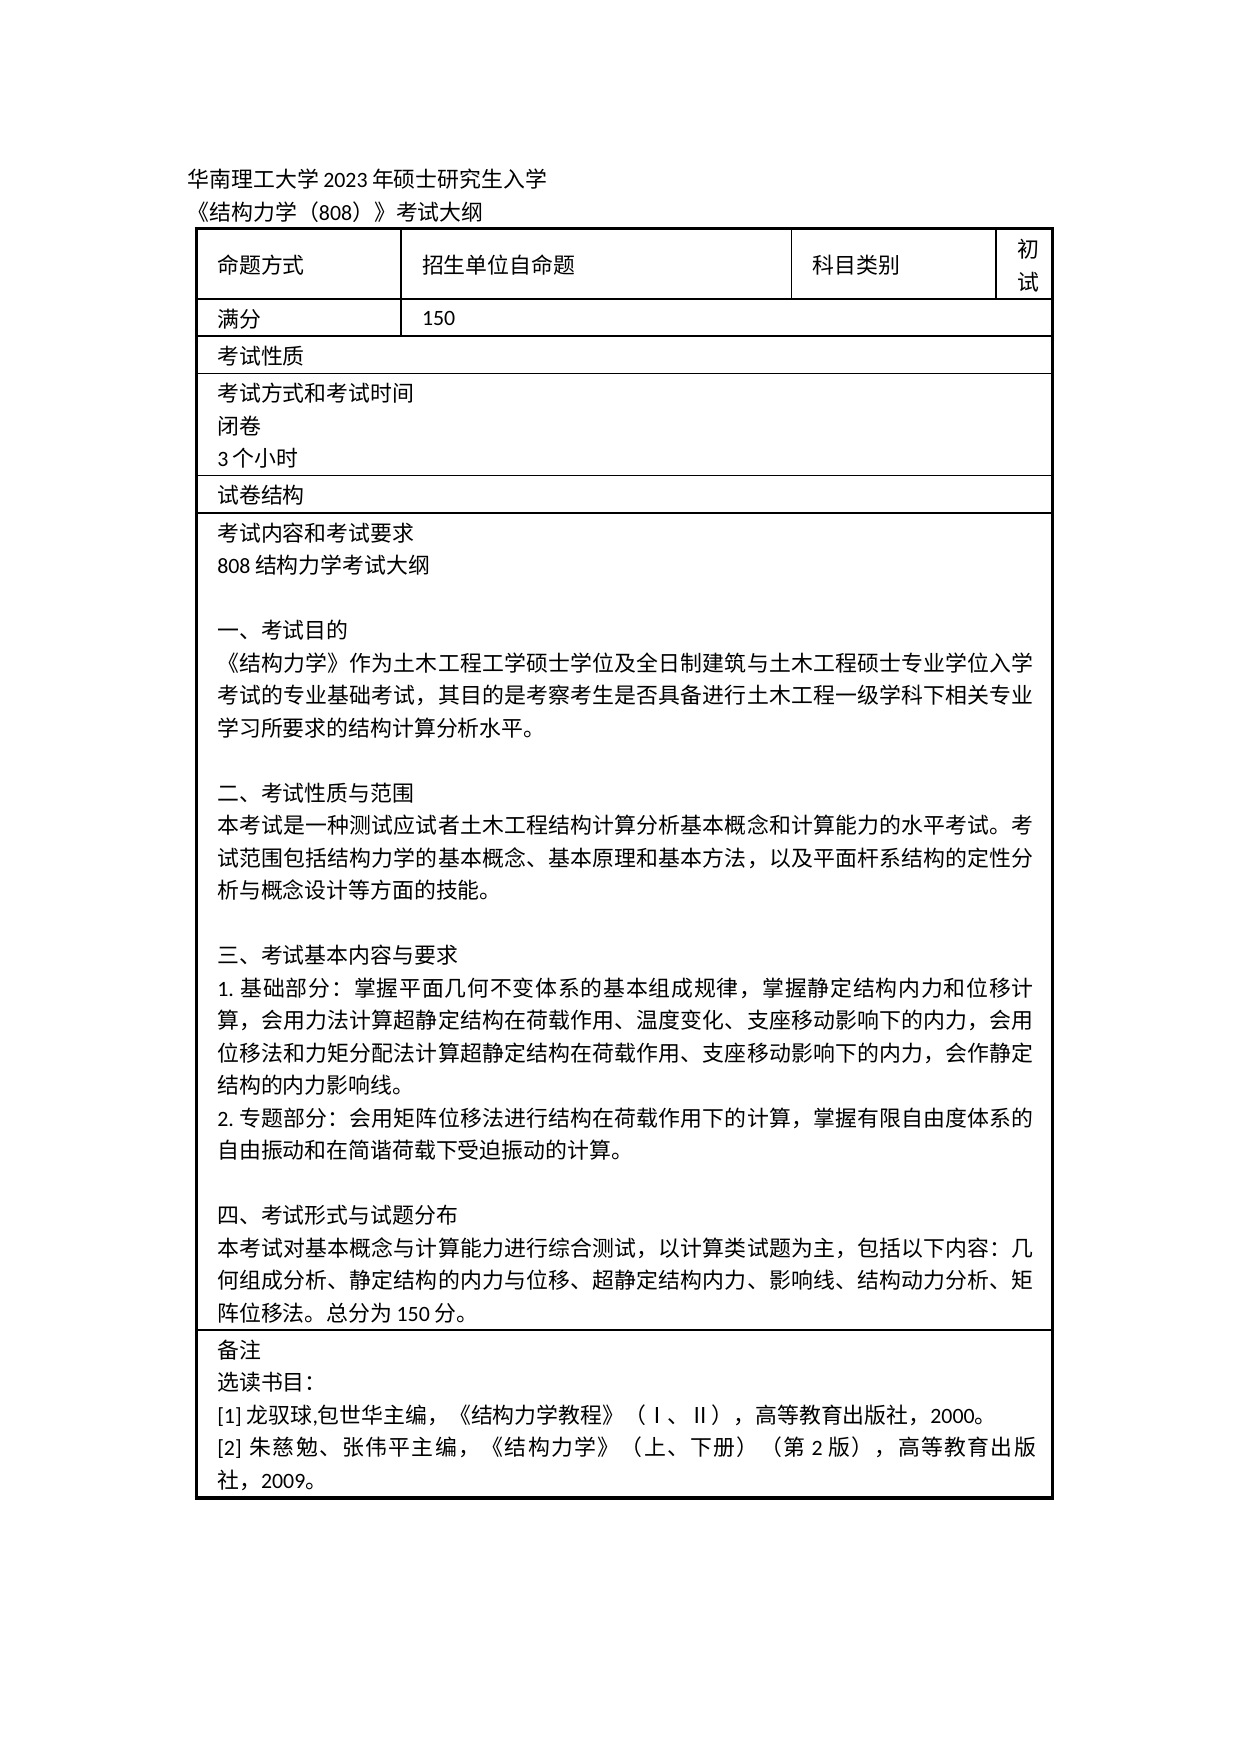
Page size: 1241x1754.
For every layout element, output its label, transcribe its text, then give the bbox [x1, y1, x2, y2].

table_cell 备注 选读书目： [1] 龙驭球,包世华主编，《结构力学教程》（Ⅰ、Ⅱ），高等教育出版社，2000。 [2] 朱慈勉、张伟平主编，《结构力学》（上、下册）（第2版），高等教育出版社，2009。 [198, 1331, 1051, 1496]
table_header 科目类别 [792, 230, 995, 298]
table_cell 考试内容和考试要求 808结构力学考试大纲 一、考试目的 《结构力学》作为土木工程工学硕士学位及全日制建筑与土木工程硕士专业学位入学考试的专业基础考试，其目的是考察考生是否具备进行土木工程一级学科下相关专业学习所要求的结构计算分析水平。 二、考试性质与范围 本考试是一种测试应试者土木工程结构计算分析基本概念和计算能力的水平考试。考试范围包括结构力学的基本概念、基本原理和基本方法，以及平面杆系结构的定性分析与概念设计等方面的技能。 三、考试基本内容与要求 1. 基础部分：掌握平面几何不变体系的基本组成规律，掌握静定结构内力和位移计算，会用力法计算超静定结构在荷载作用、温度变化、支座移动影响下的内力，会用位移法和力矩分配法计算超静定结构在荷载作用、支座移动影响下的内力，会作静定结构的内力影响线。 2. 专题部分：会用矩阵位移法进行结构在荷载作用下的计算，掌握有限自由度体系的自由振动和在简谐荷载下受迫振动的计算。 四、考试形式与试题分布 本考试对基本概念与计算能力进行综合测试，以计算类试题为主，包括以下内容：几何组成分析、静定结构的内力与位移、超静定结构内力、影响线、结构动力分析、矩阵位移法。总分为150分。 [198, 514, 1051, 1329]
text 华南理工大学2023年硕士研究生入学 《结构力学（808）》考试大纲 [187, 162, 1053, 227]
table_cell 满分 [198, 300, 400, 335]
table_cell 150 [402, 300, 1051, 335]
table_cell 考试性质 [198, 337, 1051, 373]
table_header 招生单位自命题 [402, 230, 791, 298]
table_cell 试卷结构 [198, 476, 1051, 512]
table_header 命题方式 [198, 230, 400, 298]
table_cell 考试方式和考试时间 闭卷 3个小时 [198, 374, 1051, 475]
table_header 初试 [997, 230, 1051, 298]
